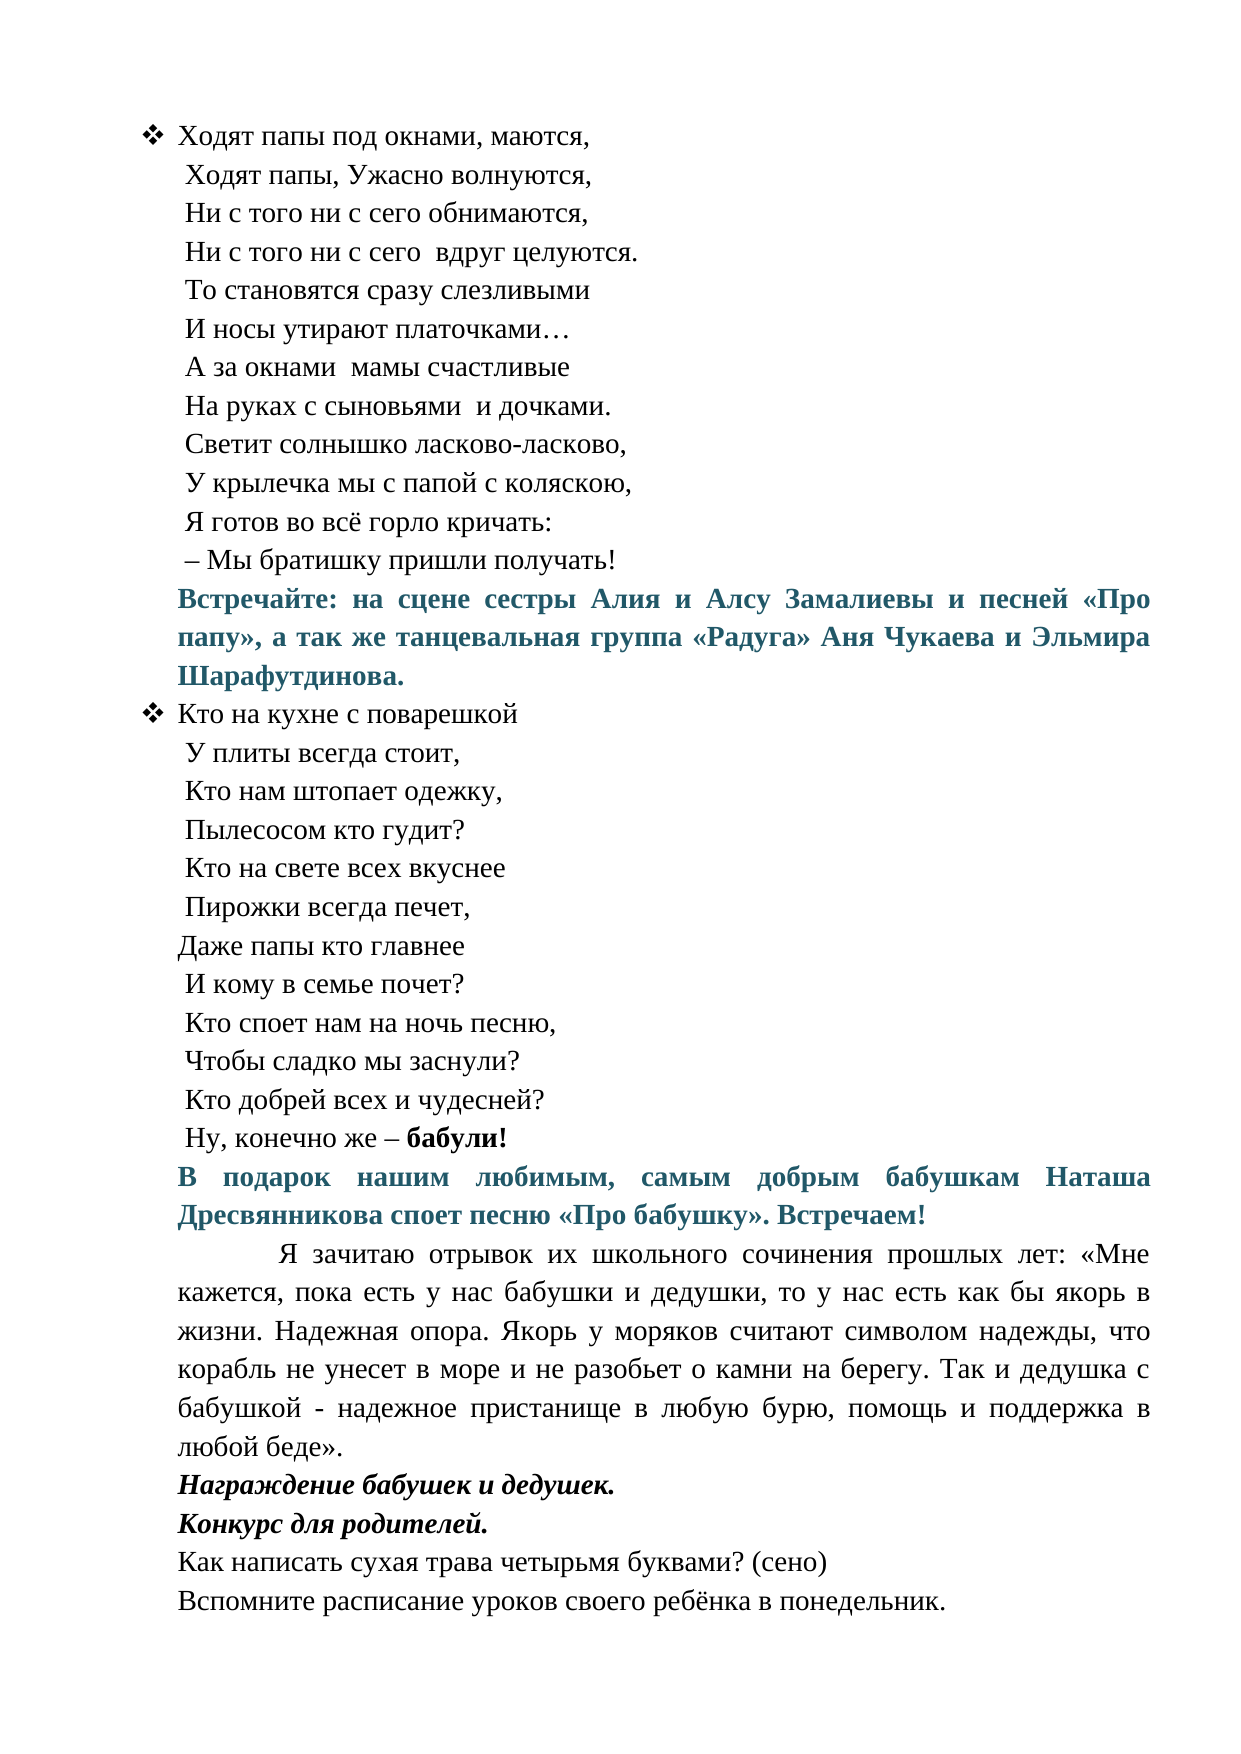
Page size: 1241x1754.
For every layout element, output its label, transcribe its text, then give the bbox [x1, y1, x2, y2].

text И кому в семье почет? [177, 966, 1152, 1000]
text Даже папы кто главнее [177, 928, 1152, 961]
text Ну, конечно же – бабули! [177, 1120, 1152, 1154]
list Ходят папы под окнами, маются, [140, 118, 1152, 152]
text Кто нам штопает одежку, [177, 773, 1152, 807]
text Чтобы сладко мы заснули? [177, 1043, 1152, 1077]
text Я готов во всё горло кричать: [177, 504, 1152, 537]
text Ни с того ни с сего вдруг целуются. [177, 234, 1152, 267]
text Ходят папы, Ужасно волнуются, [177, 157, 1152, 190]
text У плиты всегда стоит, [177, 735, 1152, 768]
text – Мы братишку пришли получать! [177, 542, 1152, 576]
text На руках с сыновьями и дочками. [177, 388, 1152, 422]
text Светит солнышко ласково-ласково, [177, 427, 1152, 460]
text Я зачитаю отрывок их школьного сочинения прошлых лет: «Мне кажется, пока есть у нас бабушки и дедушки, то у нас есть как бы якорь в жизни. Надежная опора. Якорь у моряков считают символом надежды, что корабль не унесет в море и не разобьет о камни на берегу. Так и дедушка с бабушкой - надежное пристанище в любую бурю, помощь и поддержка в любой беде». [177, 1236, 1152, 1462]
text Кто добрей всех и чудесней? [177, 1082, 1152, 1115]
text То становятся сразу слезливыми [177, 272, 1152, 306]
text А за окнами мамы счастливые [177, 349, 1152, 383]
text У крылечка мы с папой с коляскою, [177, 465, 1152, 499]
text Пирожки всегда печет, [177, 889, 1152, 923]
list Кто на кухне с поварешкой [140, 696, 1152, 730]
text И носы утирают платочками… [177, 311, 1152, 344]
text Награждение бабушек и дедушек. [177, 1467, 1152, 1501]
text В подарок нашим любимым, самым добрым бабушкам Наташа Дресвянникова споет песню «Про бабушку». Встречаем! [177, 1159, 1152, 1231]
text Ни с того ни с сего обнимаются, [177, 195, 1152, 229]
text Пылесосом кто гудит? [177, 812, 1152, 846]
text Встречайте: на сцене сестры Алия и Алсу Замалиевы и песней «Про папу», а так же танцевальная группа «Радуга» Аня Чукаева и Эльмира Шарафутдинова. [177, 581, 1152, 691]
text Вспомните расписание уроков своего ребёнка в понедельник. [177, 1583, 1152, 1616]
text Кто на свете всех вкуснее [177, 851, 1152, 884]
text Конкурс для родителей. [177, 1506, 1152, 1539]
text Кто споет нам на ночь песню, [177, 1005, 1152, 1038]
text Как написать сухая трава четырьмя буквами? (сено) [177, 1544, 1152, 1578]
